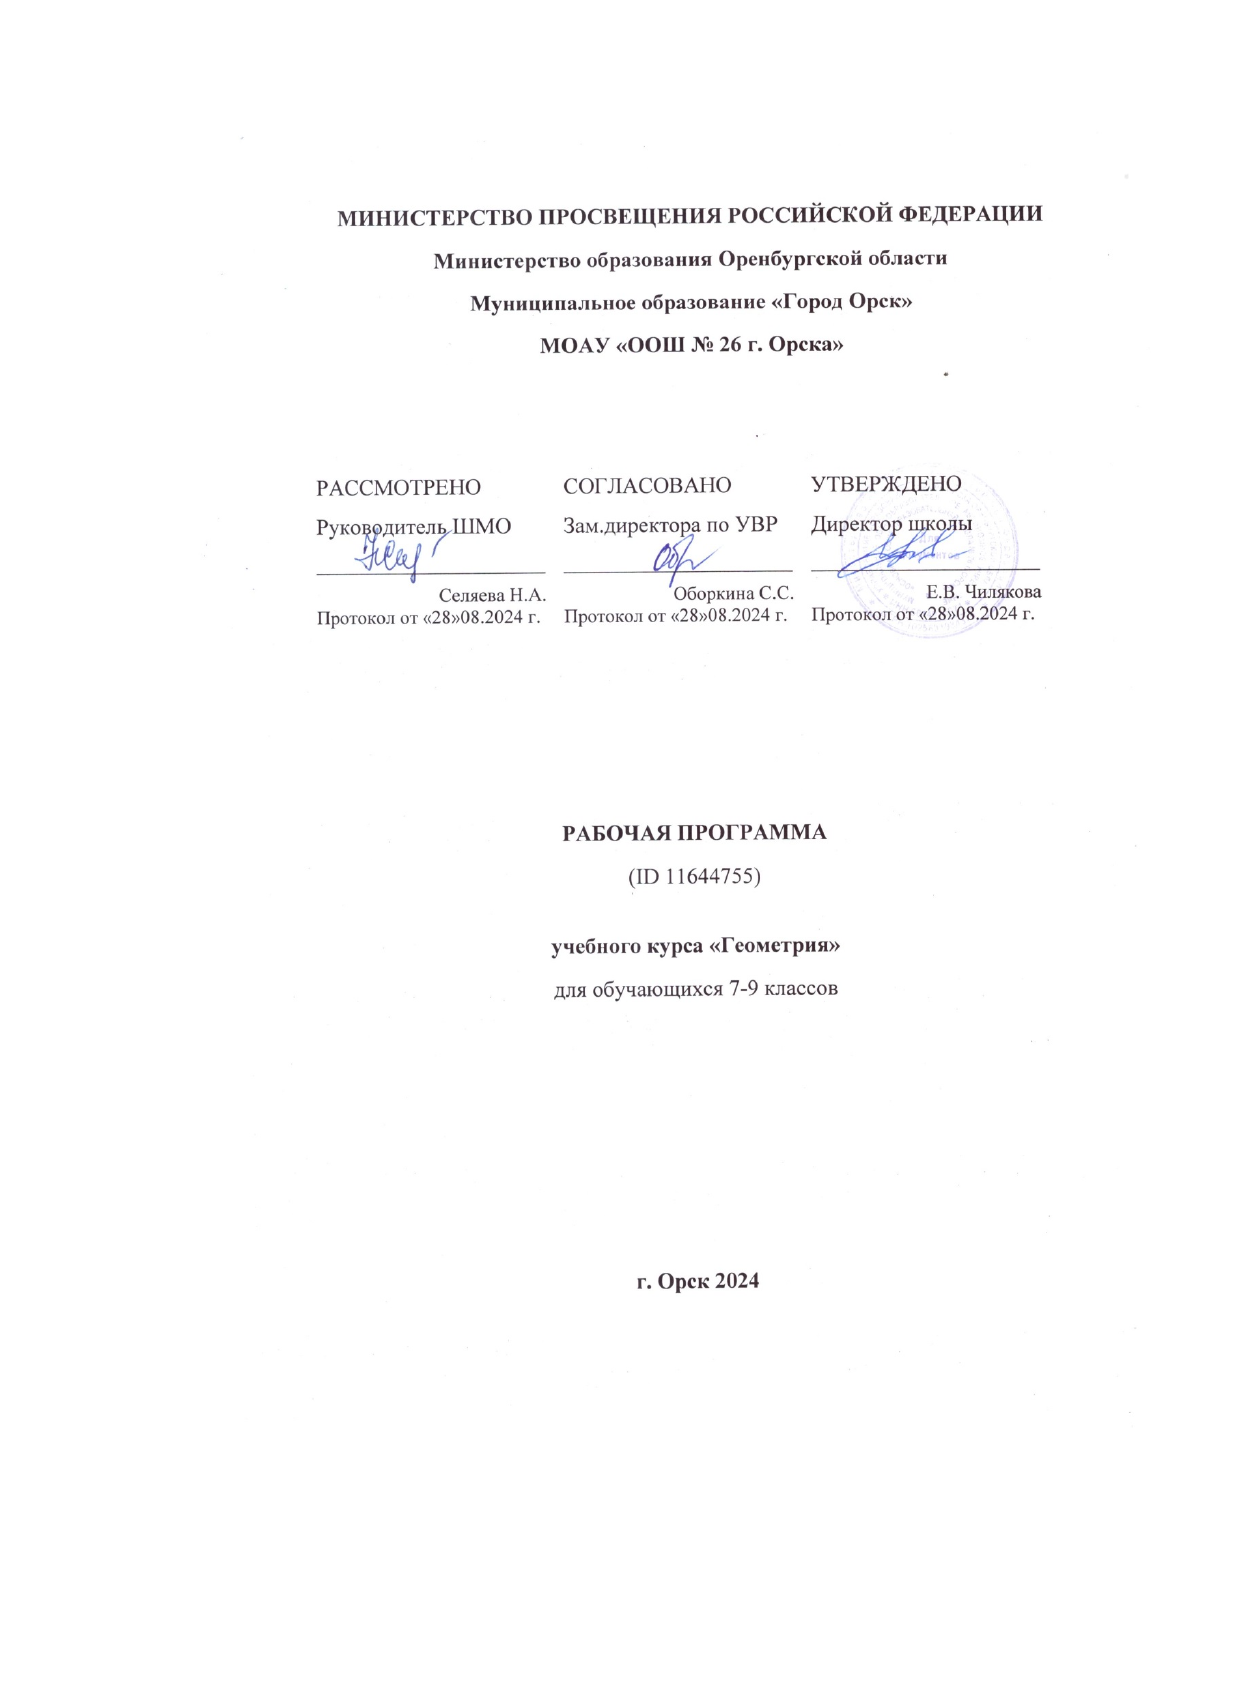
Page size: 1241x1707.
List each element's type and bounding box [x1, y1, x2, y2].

picture [189, 118, 1165, 1458]
